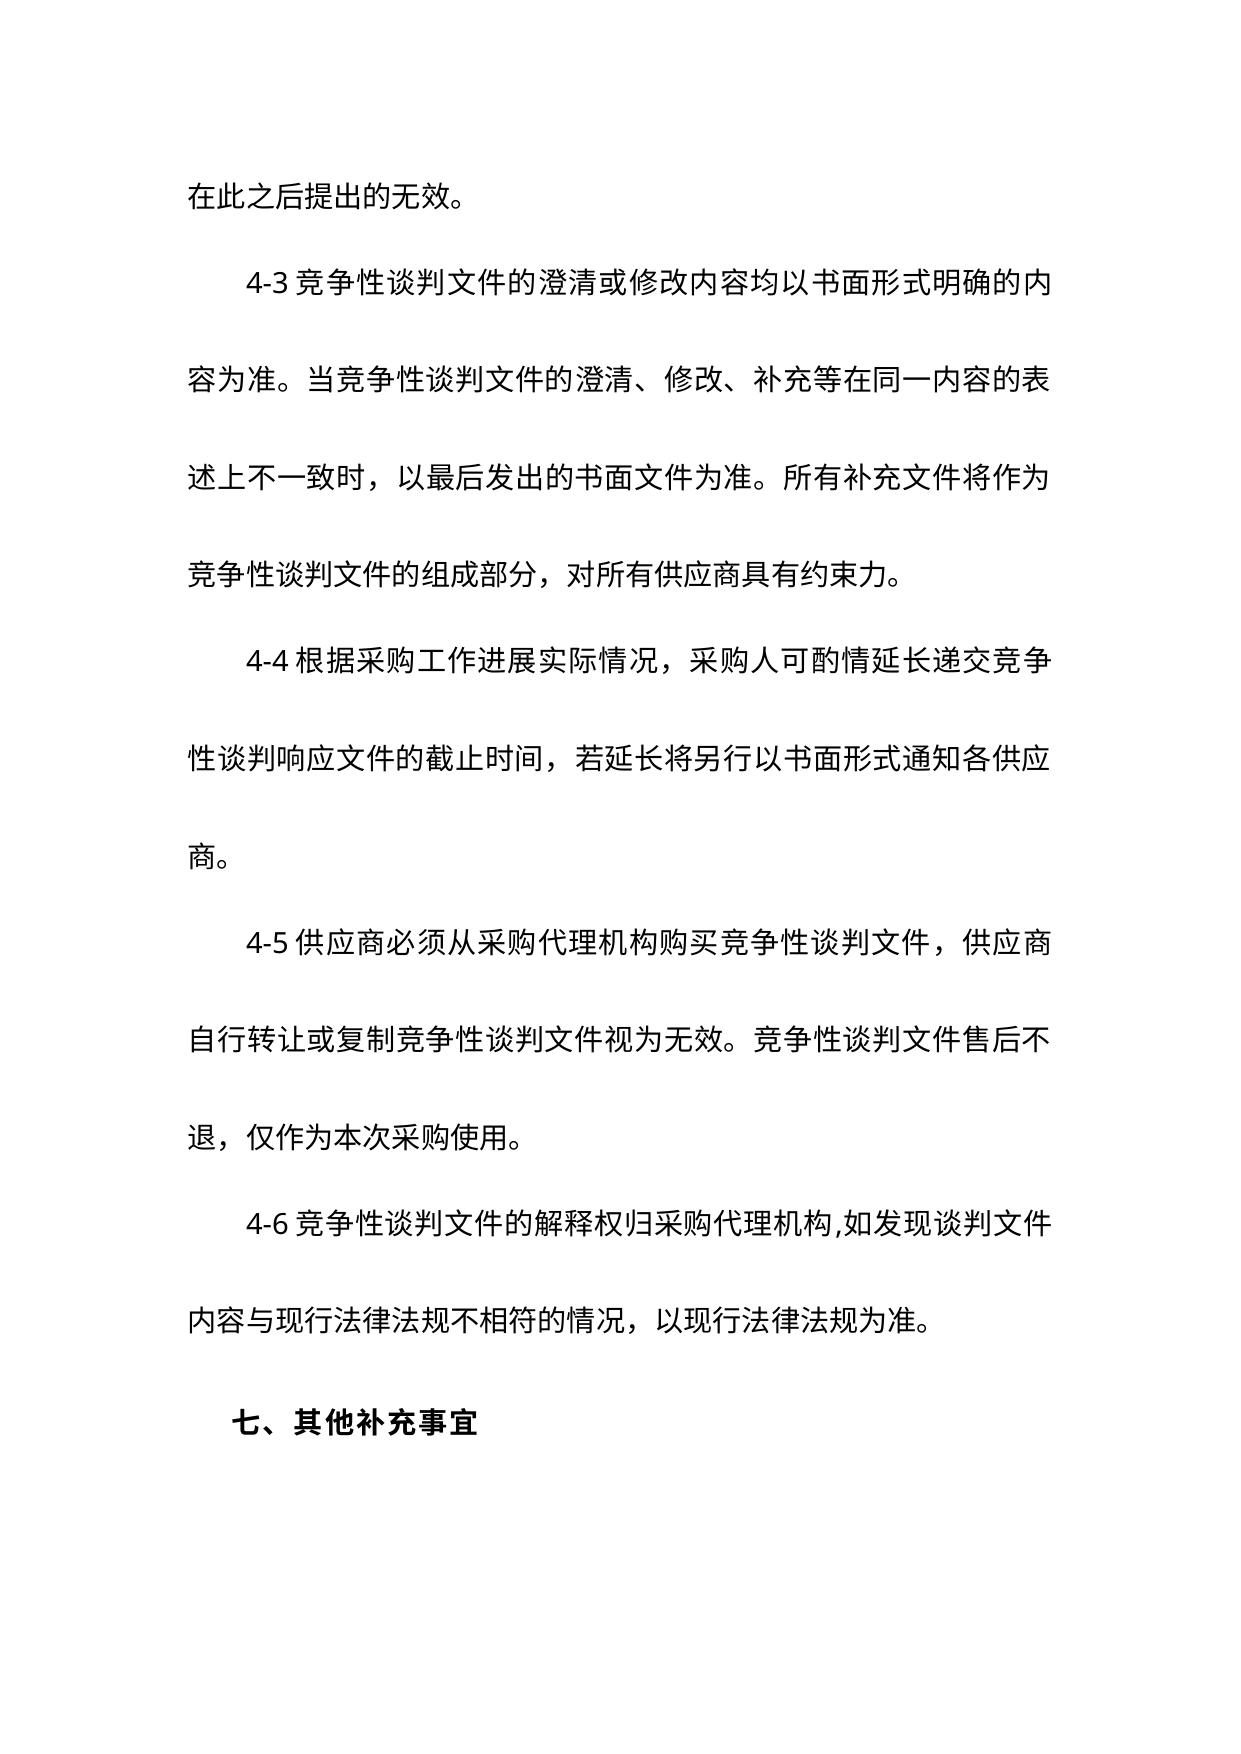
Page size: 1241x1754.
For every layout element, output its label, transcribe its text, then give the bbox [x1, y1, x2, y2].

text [187, 162, 1053, 227]
text 4-6竞争性谈判文件的解释权归采购代理机构,如发现谈判文件内容与现行法律法规不相符的情况，以现行法律法规为准。 [187, 1189, 1053, 1352]
text 4-5供应商必须从采购代理机构购买竞争性谈判文件，供应商自行转让或复制竞争性谈判文件视为无效。竞争性谈判文件售后不退，仅作为本次采购使用。 [187, 908, 1053, 1168]
subtitle 七、其他补充事宜 [187, 1388, 1053, 1453]
text 4-4根据采购工作进展实际情况，采购人可酌情延长递交竞争性谈判响应文件的截止时间，若延长将另行以书面形式通知各供应商。 [187, 627, 1053, 887]
text 4-3竞争性谈判文件的澄清或修改内容均以书面形式明确的内容为准。当竞争性谈判文件的澄清、修改、补充等在同一内容的表述上不一致时，以最后发出的书面文件为准。所有补充文件将作为竞争性谈判文件的组成部分，对所有供应商具有约束力。 [187, 248, 1053, 606]
